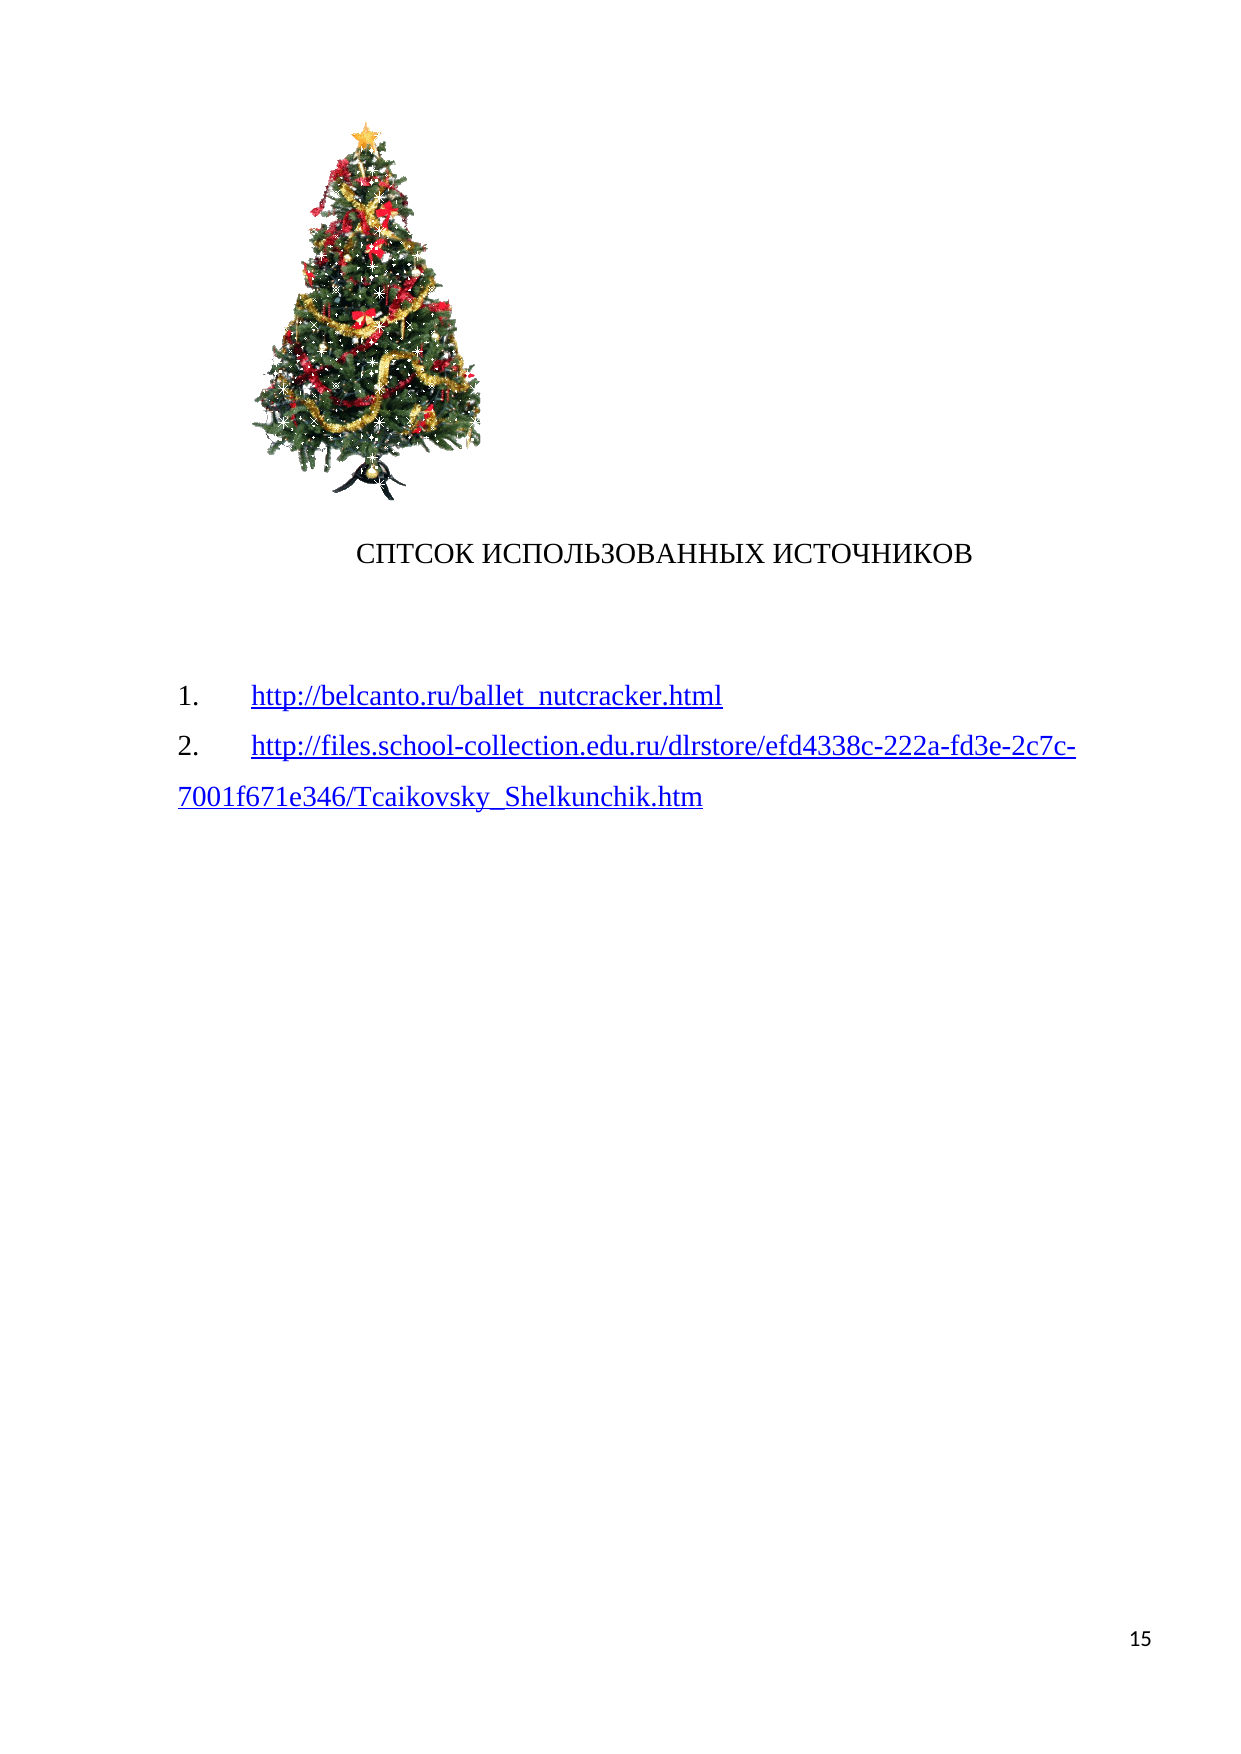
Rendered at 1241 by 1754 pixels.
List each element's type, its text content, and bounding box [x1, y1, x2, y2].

picture [251, 118, 481, 501]
list http://belcanto.ru/ballet_nutcracker.html [177, 678, 1152, 712]
text СПТСОК ИСПОЛЬЗОВАННЫХ ИСТОЧНИКОВ [177, 536, 1152, 569]
list http://files.school-collection.edu.ru/dlrstore/efd4338c-222a-fd3e-2c7c-7001f671e346/Tcaikovsky_Shelkunchik.htm [177, 728, 1152, 812]
